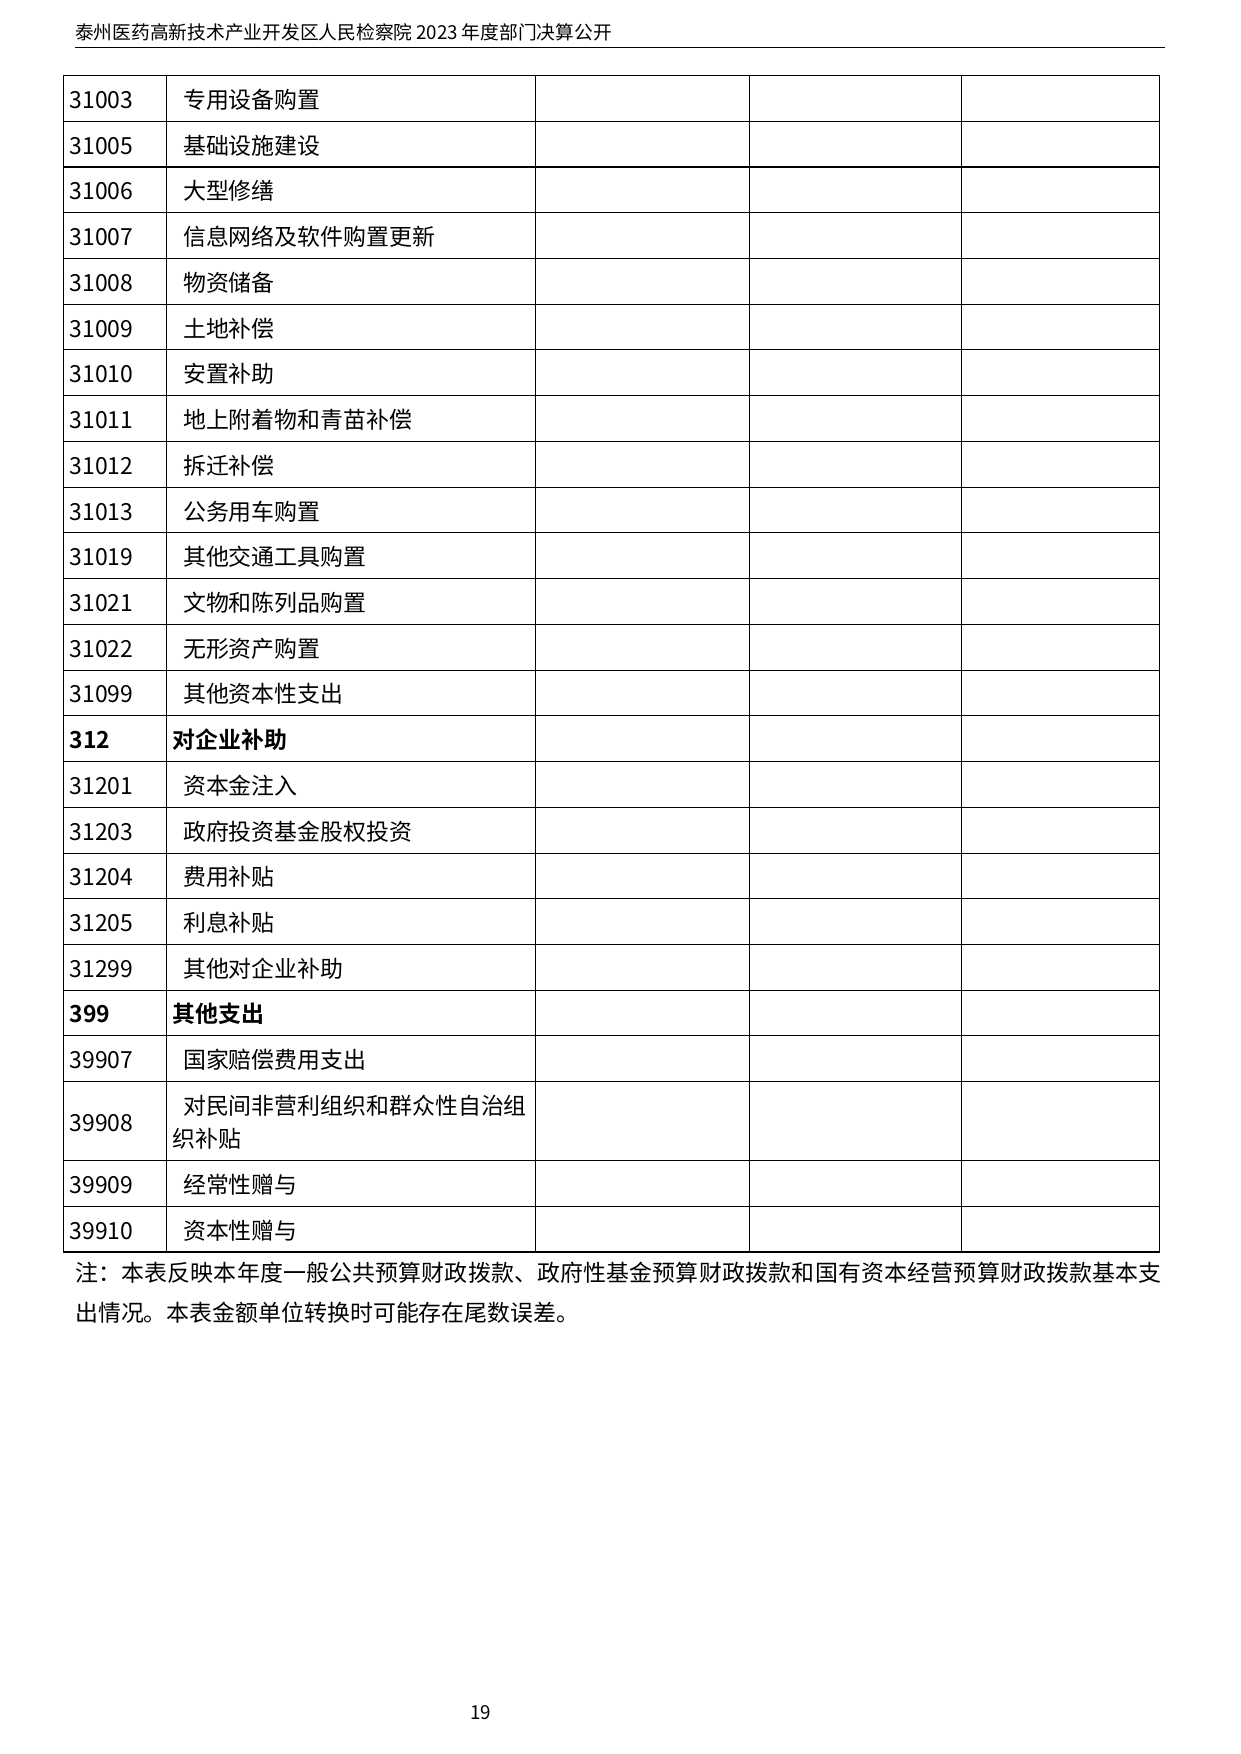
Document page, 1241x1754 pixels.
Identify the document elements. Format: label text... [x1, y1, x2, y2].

table_cell [750, 76, 961, 121]
table_cell 国家赔偿费用支出 [167, 1036, 535, 1081]
table_cell [536, 716, 749, 761]
table_cell [962, 1161, 1159, 1206]
table_cell [536, 213, 749, 258]
table_cell [962, 762, 1159, 807]
table_cell [750, 625, 961, 669]
table_cell [750, 259, 961, 304]
table_cell [750, 945, 961, 989]
table_cell [750, 991, 961, 1035]
table_cell [536, 945, 749, 989]
table_cell [750, 488, 961, 532]
table_cell 31203 [64, 808, 166, 852]
table_cell [536, 1082, 749, 1160]
table_cell [536, 396, 749, 441]
table_cell [750, 213, 961, 258]
table_cell [962, 122, 1159, 166]
table_cell [750, 533, 961, 578]
table_cell [536, 350, 749, 395]
table_cell 无形资产购置 [167, 625, 535, 669]
table_cell [536, 854, 749, 898]
table_cell [750, 762, 961, 807]
table_cell [750, 579, 961, 624]
table_cell [536, 1036, 749, 1081]
table_cell 物资储备 [167, 259, 535, 304]
table_cell 政府投资基金股权投资 [167, 808, 535, 852]
table_cell 31019 [64, 533, 166, 578]
table_cell 经常性赠与 [167, 1161, 535, 1206]
table_cell [536, 1207, 749, 1251]
table_cell [750, 716, 961, 761]
table_cell [962, 396, 1159, 441]
table_cell [750, 854, 961, 898]
table_cell 31010 [64, 350, 166, 395]
table_cell [536, 122, 749, 166]
table_cell [962, 625, 1159, 669]
table_cell [536, 625, 749, 669]
table_cell [536, 533, 749, 578]
table_cell [536, 442, 749, 487]
table_cell [750, 1082, 961, 1160]
table_cell 31099 [64, 671, 166, 715]
table_cell [962, 213, 1159, 258]
table_cell [962, 1036, 1159, 1081]
table_cell [962, 854, 1159, 898]
table_cell [962, 716, 1159, 761]
table_cell 39907 [64, 1036, 166, 1081]
table_cell 其他交通工具购置 [167, 533, 535, 578]
table_cell [536, 488, 749, 532]
table_cell [536, 305, 749, 349]
table_cell [750, 1036, 961, 1081]
table_cell 31009 [64, 305, 166, 349]
table_cell 对民间非营利组织和群众性自治组织补贴 [167, 1082, 535, 1160]
table_cell 文物和陈列品购置 [167, 579, 535, 624]
table_cell [962, 259, 1159, 304]
table_cell [750, 671, 961, 715]
table_cell 其他对企业补助 [167, 945, 535, 989]
table_cell 利息补贴 [167, 899, 535, 944]
table_cell 31003 [64, 76, 166, 121]
table_cell 其他支出 [167, 991, 535, 1035]
table_cell [962, 671, 1159, 715]
table_cell 31006 [64, 168, 166, 212]
table_cell 公务用车购置 [167, 488, 535, 532]
table_cell [962, 1207, 1159, 1251]
table_cell 31012 [64, 442, 166, 487]
table_cell 专用设备购置 [167, 76, 535, 121]
table_cell [750, 305, 961, 349]
table_cell 399 [64, 991, 166, 1035]
table_cell 基础设施建设 [167, 122, 535, 166]
table_cell 其他资本性支出 [167, 671, 535, 715]
table_cell 大型修缮 [167, 168, 535, 212]
table_cell 39909 [64, 1161, 166, 1206]
table_cell 31204 [64, 854, 166, 898]
table_cell 费用补贴 [167, 854, 535, 898]
table_cell [962, 808, 1159, 852]
table_cell [962, 305, 1159, 349]
table_cell [536, 1161, 749, 1206]
table_cell [962, 579, 1159, 624]
table_cell [750, 122, 961, 166]
text 注：本表反映本年度一般公共预算财政拨款、政府性基金预算财政拨款和国有资本经营预算财政拨款基本支出情况。本表金额单位转换时可能存在尾数误差。 [75, 1255, 1165, 1328]
table_cell 31022 [64, 625, 166, 669]
table_cell [536, 899, 749, 944]
table_cell 信息网络及软件购置更新 [167, 213, 535, 258]
table_cell [962, 488, 1159, 532]
table_cell [750, 396, 961, 441]
table_cell 31205 [64, 899, 166, 944]
table_cell [962, 533, 1159, 578]
table_cell [962, 168, 1159, 212]
table_cell 312 [64, 716, 166, 761]
table_cell 资本性赠与 [167, 1207, 535, 1251]
table_cell [962, 899, 1159, 944]
table_cell [536, 808, 749, 852]
table_cell [750, 1207, 961, 1251]
table_cell 31008 [64, 259, 166, 304]
table_cell 31007 [64, 213, 166, 258]
table_cell 31011 [64, 396, 166, 441]
table_cell [962, 1082, 1159, 1160]
table_cell [962, 76, 1159, 121]
table_cell 31005 [64, 122, 166, 166]
table_cell [962, 350, 1159, 395]
table_cell 31201 [64, 762, 166, 807]
table_cell [750, 808, 961, 852]
table_cell [962, 991, 1159, 1035]
table_cell 资本金注入 [167, 762, 535, 807]
table_cell [536, 671, 749, 715]
table_cell [750, 168, 961, 212]
table_cell [536, 762, 749, 807]
table_cell 拆迁补偿 [167, 442, 535, 487]
table_cell 39910 [64, 1207, 166, 1251]
table_cell [750, 350, 961, 395]
table_cell 31299 [64, 945, 166, 989]
table_cell 地上附着物和青苗补偿 [167, 396, 535, 441]
table_cell 39908 [64, 1082, 166, 1160]
table_cell [750, 442, 961, 487]
table_cell 土地补偿 [167, 305, 535, 349]
table_cell [536, 991, 749, 1035]
table_cell 对企业补助 [167, 716, 535, 761]
table_cell [750, 899, 961, 944]
table_cell [962, 945, 1159, 989]
table_cell [750, 1161, 961, 1206]
table_cell 安置补助 [167, 350, 535, 395]
table_cell [962, 442, 1159, 487]
table_cell 31021 [64, 579, 166, 624]
table_cell 31013 [64, 488, 166, 532]
table_cell [536, 76, 749, 121]
table_cell [536, 579, 749, 624]
table_cell [536, 168, 749, 212]
table_cell [536, 259, 749, 304]
